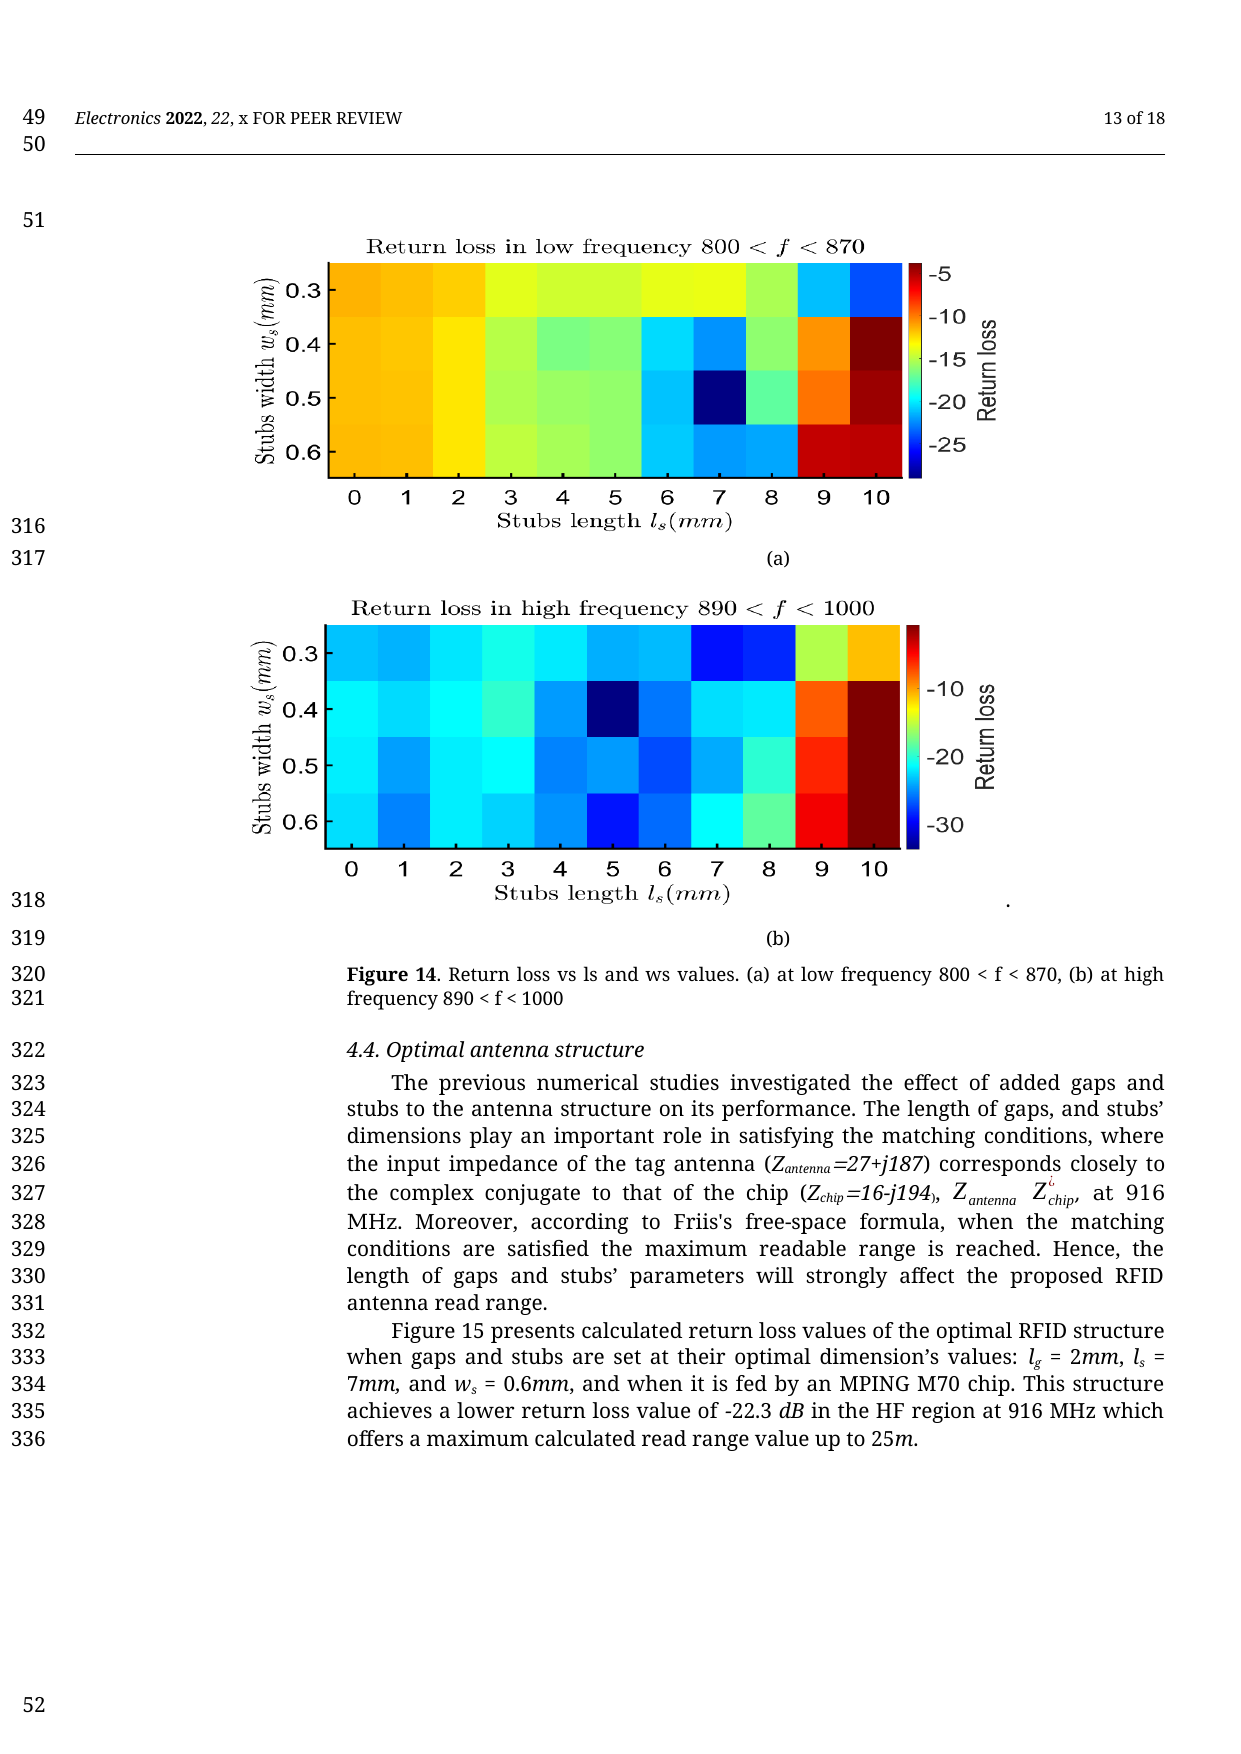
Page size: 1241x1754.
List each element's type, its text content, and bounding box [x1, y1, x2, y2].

text Figure 15 presents calculated return loss values of the optimal RFID structure when gaps and stubs are set at their optimal dimension’s values: lg = 2mm, ls = 7mm, and ws = 0.6mm, and when it is fed by an MPING M70 chip. This structure achieves a lower return loss value of -22.3 dB in the HF region at 916 MHz which offers a maximum calculated read range value up to 25m. [347, 1317, 1165, 1452]
text Figure 14. Return loss vs ls and ws values. (a) at low frequency 800 < f < 870, (b) at high frequency 890 < f < 1000 [347, 962, 1165, 1011]
text (a) [347, 546, 1165, 570]
picture [232, 233, 1008, 534]
picture [229, 595, 1006, 907]
text The previous numerical studies investigated the effect of added gaps and stubs to the antenna structure on its performance. The length of gaps, and stubs’ dimensions play an important role in satisfying the matching conditions, where the input impedance of the tag antenna (Zantenna27+j187) corresponds closely to the complex conjugate to that of the chip (Zchip16-j194), , at 916 MHz. Moreover, according to Friis's free-space formula, when the matching conditions are satisfied the maximum readable range is reached. Hence, the length of gaps and stubs’ parameters will strongly affect the proposed RFID antenna read range. [347, 1069, 1165, 1317]
text (b) [347, 926, 1165, 950]
text 4.4. Optimal antenna structure [347, 1036, 1165, 1063]
